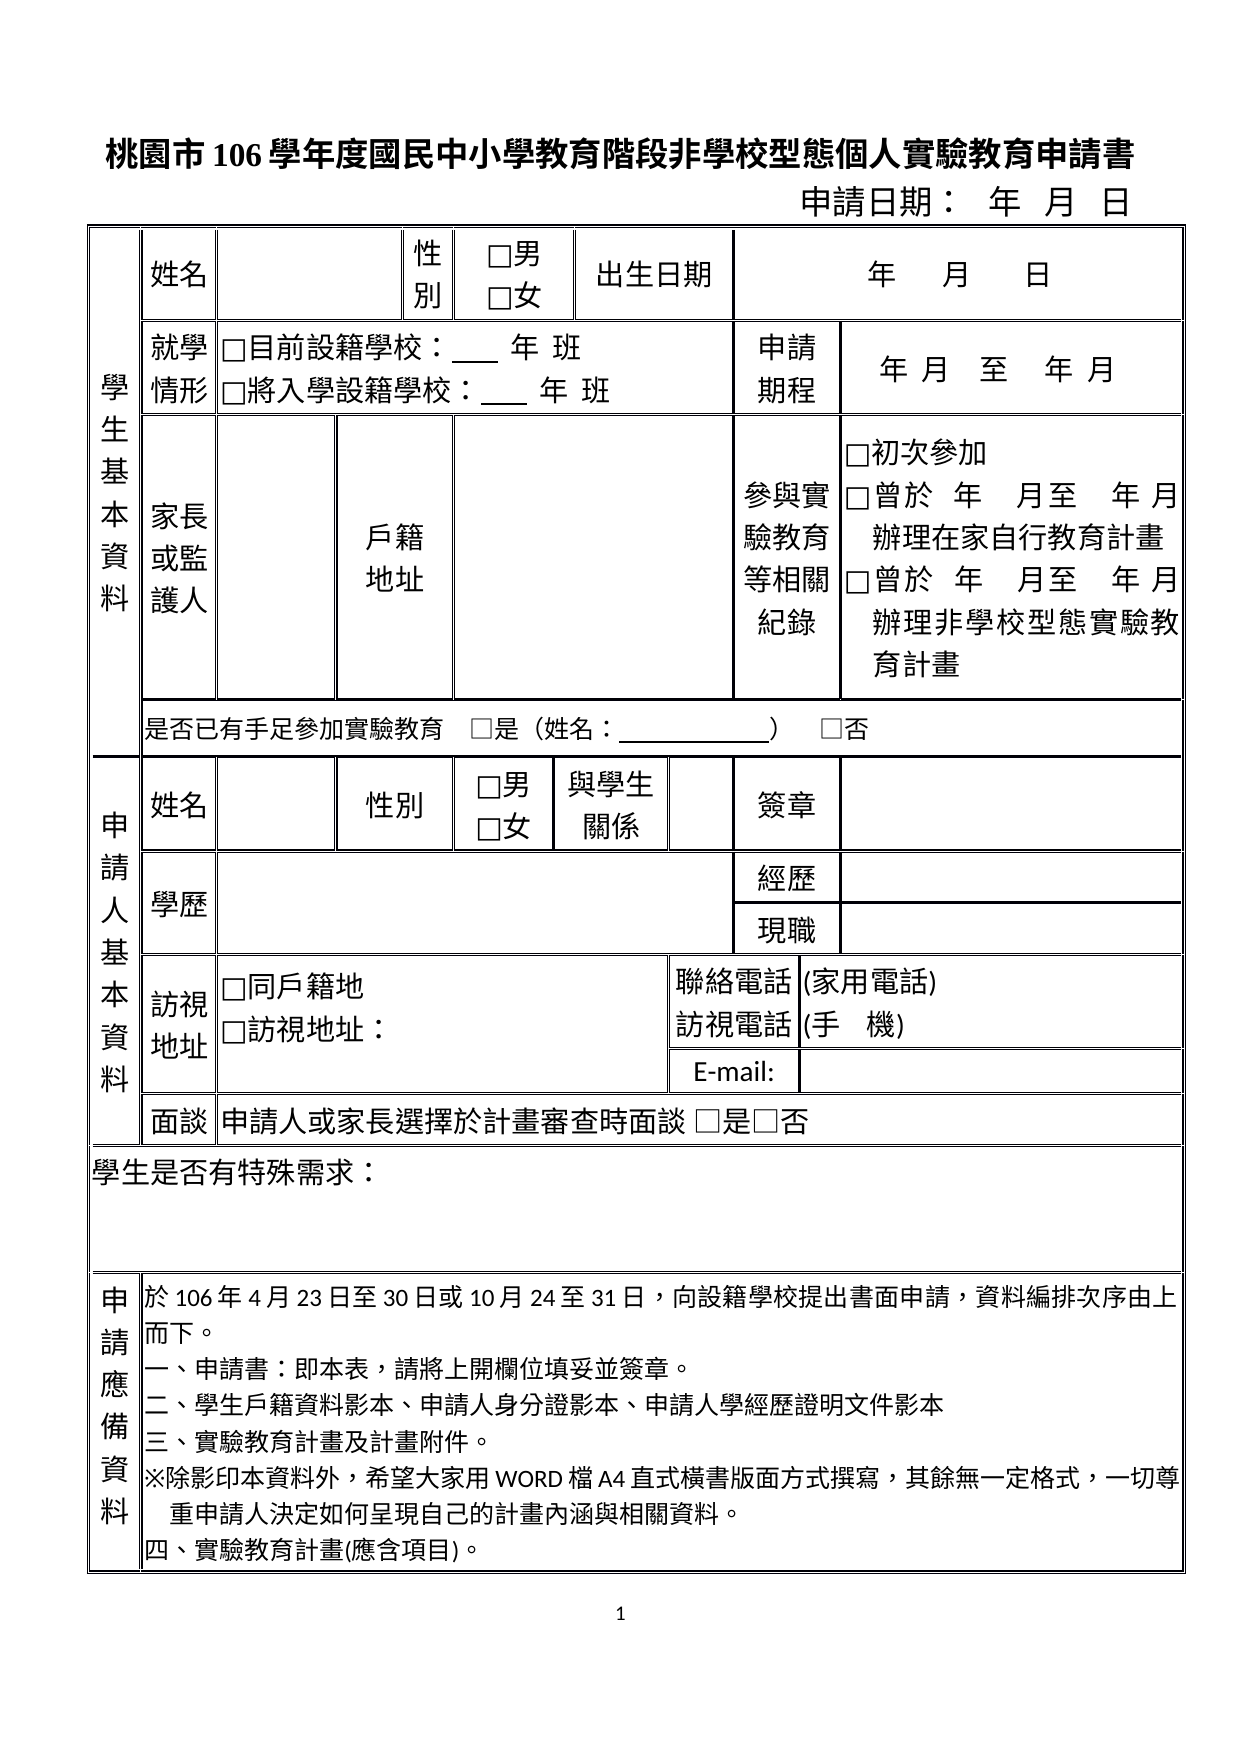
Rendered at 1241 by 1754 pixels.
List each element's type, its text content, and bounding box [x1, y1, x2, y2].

table_cell □男 □女 [455, 758, 552, 849]
table_cell 面談 [143, 1095, 215, 1144]
table_cell 申請 人基 本資料 [90, 755, 139, 1144]
table_header 姓名 [141, 228, 217, 318]
table_cell [842, 849, 1183, 901]
table_header 年 月 日 [733, 228, 1182, 318]
table_cell 申請 期程 [735, 322, 839, 413]
table_cell □目前設籍學校： 年 班 □將入學設籍學校： 年 班 [218, 322, 732, 413]
table_header 性別 [403, 228, 453, 318]
table_cell □同戶籍地 □訪視地址： [218, 956, 667, 1092]
table_cell 姓名 [143, 758, 215, 849]
text 申請日期： 年 月 日 [89, 176, 1133, 224]
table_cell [141, 1271, 1184, 1570]
table_header [217, 228, 402, 318]
table_header 學 生 基 本 資 料 [90, 226, 141, 755]
table_cell [218, 853, 732, 953]
table_cell [799, 1047, 1184, 1092]
table_cell □初次參加 □曾於 年 月至 年 月辦理在家自行教育計畫 □曾於 年 月至 年 月辦理非學校型態實驗教育計畫 [840, 413, 1184, 698]
table_cell 申請人或家長選擇於計畫審查時面談 □是□否 [217, 1092, 1184, 1144]
table_cell [842, 901, 1182, 953]
table_cell 年 月 至 年 月 [842, 319, 1183, 413]
table_cell [455, 416, 732, 698]
table_cell [218, 758, 334, 849]
table_cell E-mail: [670, 1050, 798, 1092]
table_cell [670, 758, 732, 849]
table_cell [218, 416, 334, 698]
table_cell (家用電話) (手 機) [799, 953, 1184, 1047]
table_cell 是否已有手足參加實驗教育 □是（姓名： ） □否 [143, 698, 1184, 755]
table_cell 參與實驗教育等相關 紀錄 [735, 416, 839, 698]
table_cell 聯絡電話 訪視電話 [670, 956, 798, 1047]
table_cell [842, 755, 1182, 849]
table_cell 家長或監護人 [143, 416, 215, 698]
table_cell 訪視地址 [143, 956, 215, 1092]
table_cell 現職 [735, 904, 839, 953]
table_cell 簽章 [735, 758, 839, 849]
table_header 出生日期 [575, 228, 733, 318]
text 桃園市106學年度國民中小學教育階段非學校型態個人實驗教育申請書 [89, 128, 1152, 176]
table_cell 經歷 [735, 853, 839, 901]
table_cell 戶籍 地址 [338, 416, 452, 698]
table_cell 學歷 [143, 853, 215, 953]
table_cell 就學情形 [143, 322, 215, 413]
table_cell 與學生關係 [555, 758, 667, 849]
table_cell 學生是否有特殊需求： [89, 1144, 1184, 1271]
table_header □男 □女 [454, 228, 574, 318]
table_cell 性別 [338, 758, 452, 849]
table_cell 申請應備 資料 [89, 1271, 141, 1570]
